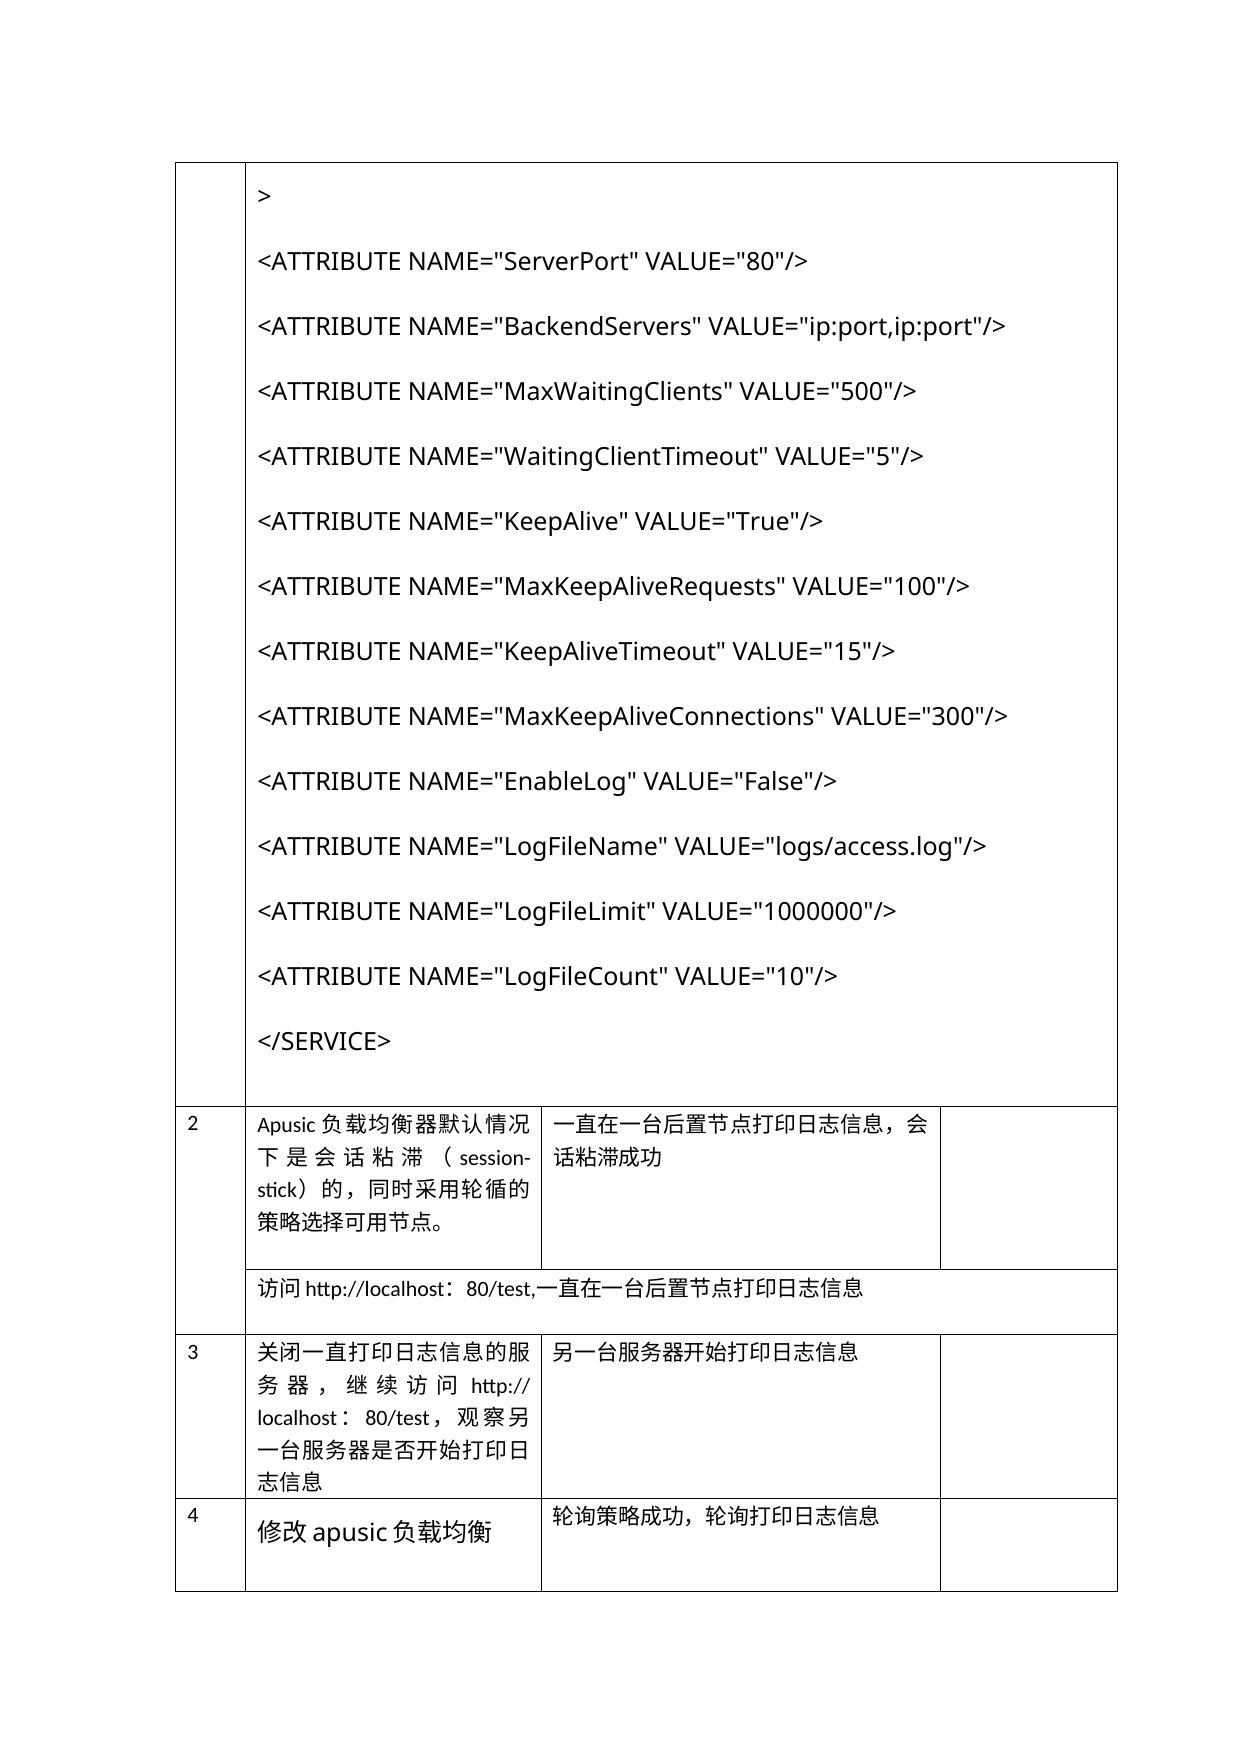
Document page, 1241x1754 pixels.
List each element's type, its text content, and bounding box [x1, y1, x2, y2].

table_cell [941, 1335, 1117, 1497]
table_cell 另一台服务器开始打印日志信息 [542, 1335, 940, 1497]
table_cell 关闭一直打印日志信息的服务器，继续访问http://localhost：80/test，观察另一台服务器是否开始打印日志信息 [246, 1335, 541, 1497]
table_cell 3 [176, 1335, 245, 1497]
table_cell 一直在一台后置节点打印日志信息，会话粘滞成功 [542, 1107, 940, 1269]
table_cell Apusic负载均衡器默认情况下是会话粘滞（session-stick）的，同时采用轮循的策略选择可用节点。 [246, 1107, 541, 1269]
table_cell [246, 1499, 541, 1591]
table_cell [941, 1107, 1117, 1269]
table_cell 4 [176, 1499, 245, 1591]
table_cell 2 [176, 1107, 245, 1334]
table_cell [941, 1499, 1117, 1591]
table_cell 访问http://localhost：80/test,一直在一台后置节点打印日志信息 [246, 1270, 1117, 1334]
table_cell 轮询策略成功，轮询打印日志信息 [542, 1499, 940, 1591]
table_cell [246, 163, 1117, 1106]
